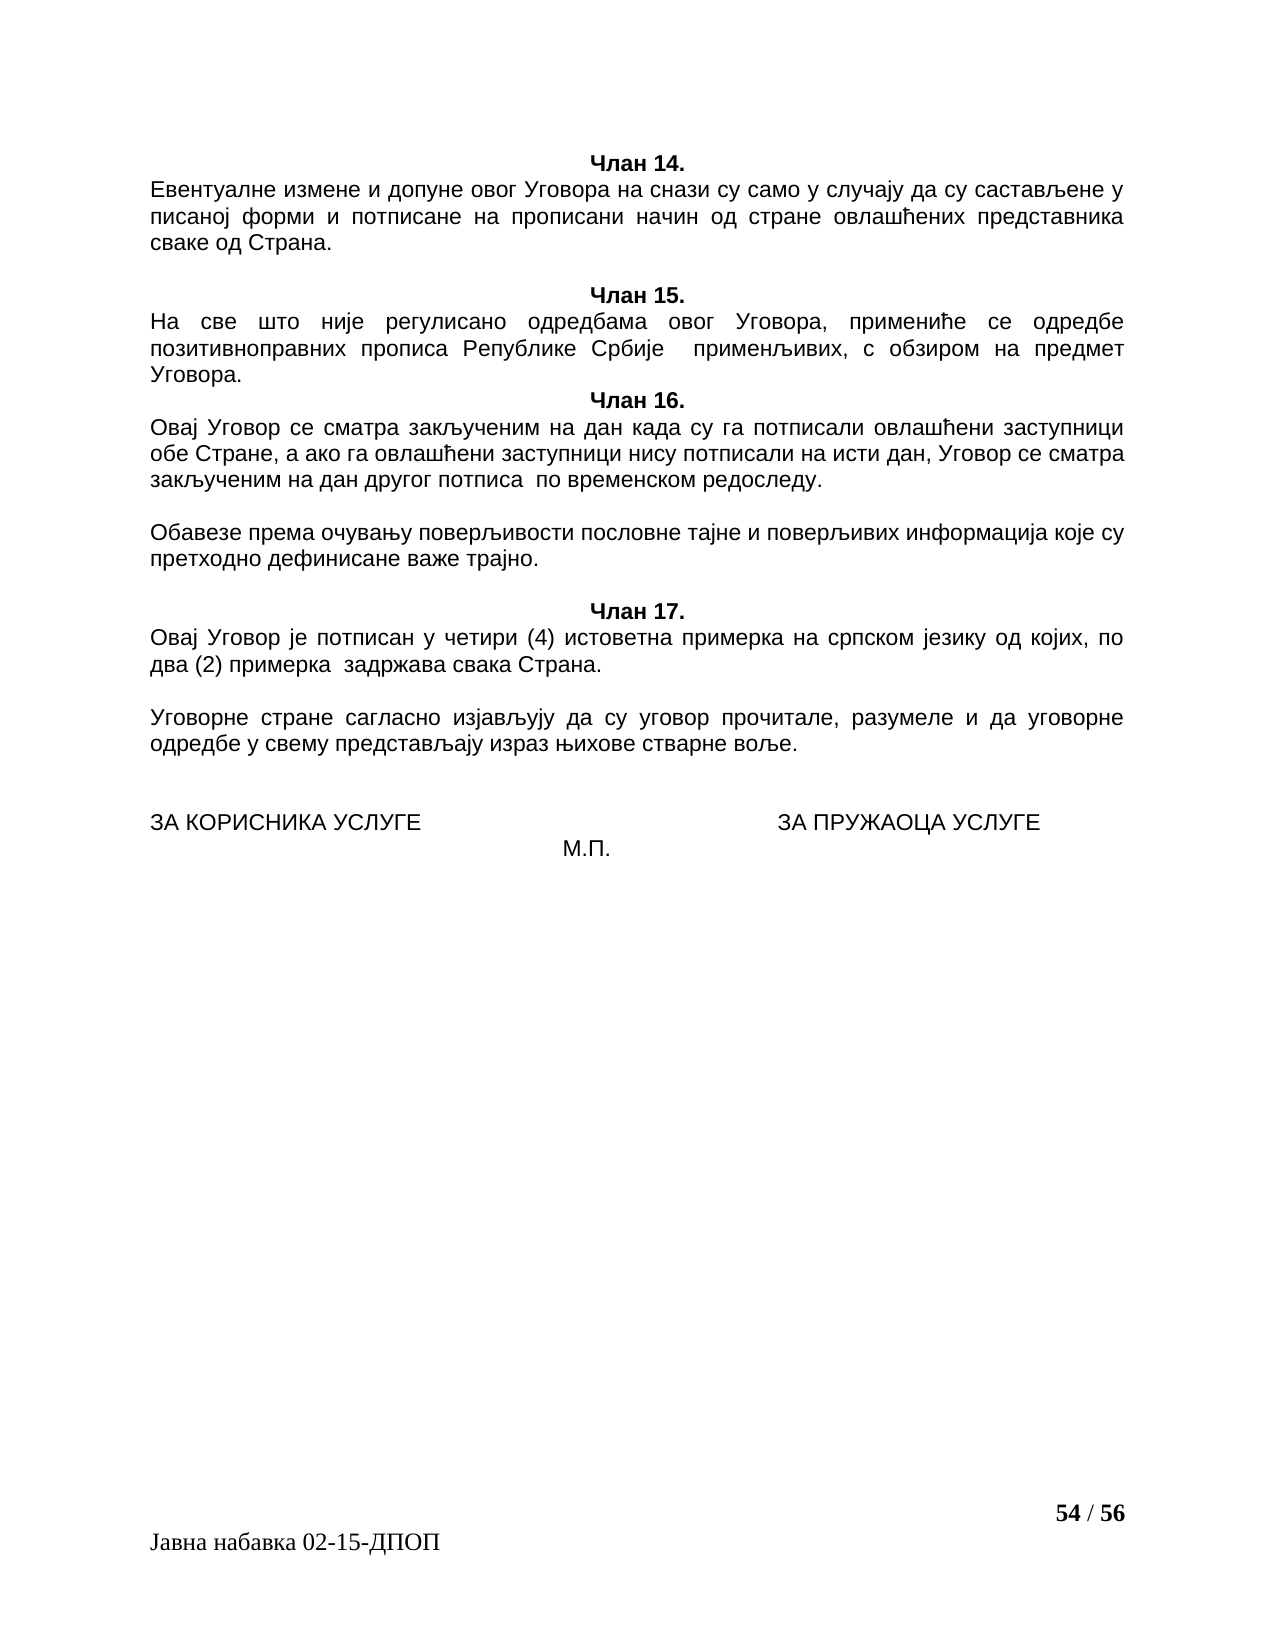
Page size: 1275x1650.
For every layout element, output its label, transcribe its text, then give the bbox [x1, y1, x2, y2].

text Члан 14. [150, 150, 1125, 176]
text На све што није регулисано одредбама овог Уговора, примениће се одредбе позитивноправних прописа Републике Србије применљивих, с обзиром на предмет Уговора. [150, 308, 1125, 387]
text М.П. [150, 835, 1125, 862]
text Овај Уговор се сматра закљученим на дан када су га потписали овлашћени заступници обе Стране, а ако га овлашћени заступници нису потписали на исти дан, Уговор се сматра закљученим на дан другог потписа по временском редоследу. [150, 413, 1125, 493]
text Члан 15. [150, 282, 1125, 308]
text Уговорне стране сагласно изјављују да су уговор прочитале, разумеле и да уговорне одредбе у свему представљају израз њихове стварне воље. [150, 703, 1125, 756]
text ЗА КОРИСНИКА УСЛУГЕ ЗА ПРУЖАОЦА УСЛУГЕ [150, 809, 1125, 835]
text Евентуалне измене и допуне овог Уговора на снази су само у случају да су састављене у писаној форми и потписане на прописани начин од стране овлашћених представника сваке од Страна. [150, 176, 1125, 255]
text Члан 17. [150, 598, 1125, 624]
text Обавезе према очувању поверљивости пословне тајне и поверљивих информација које су претходно дефинисане важе трајно. [150, 519, 1125, 572]
text Овај Уговор је потписан у четири (4) истоветна примерка на српском језику од којих, по два (2) примерка задржава свака Страна. [150, 624, 1125, 677]
text Члан 16. [150, 387, 1125, 413]
